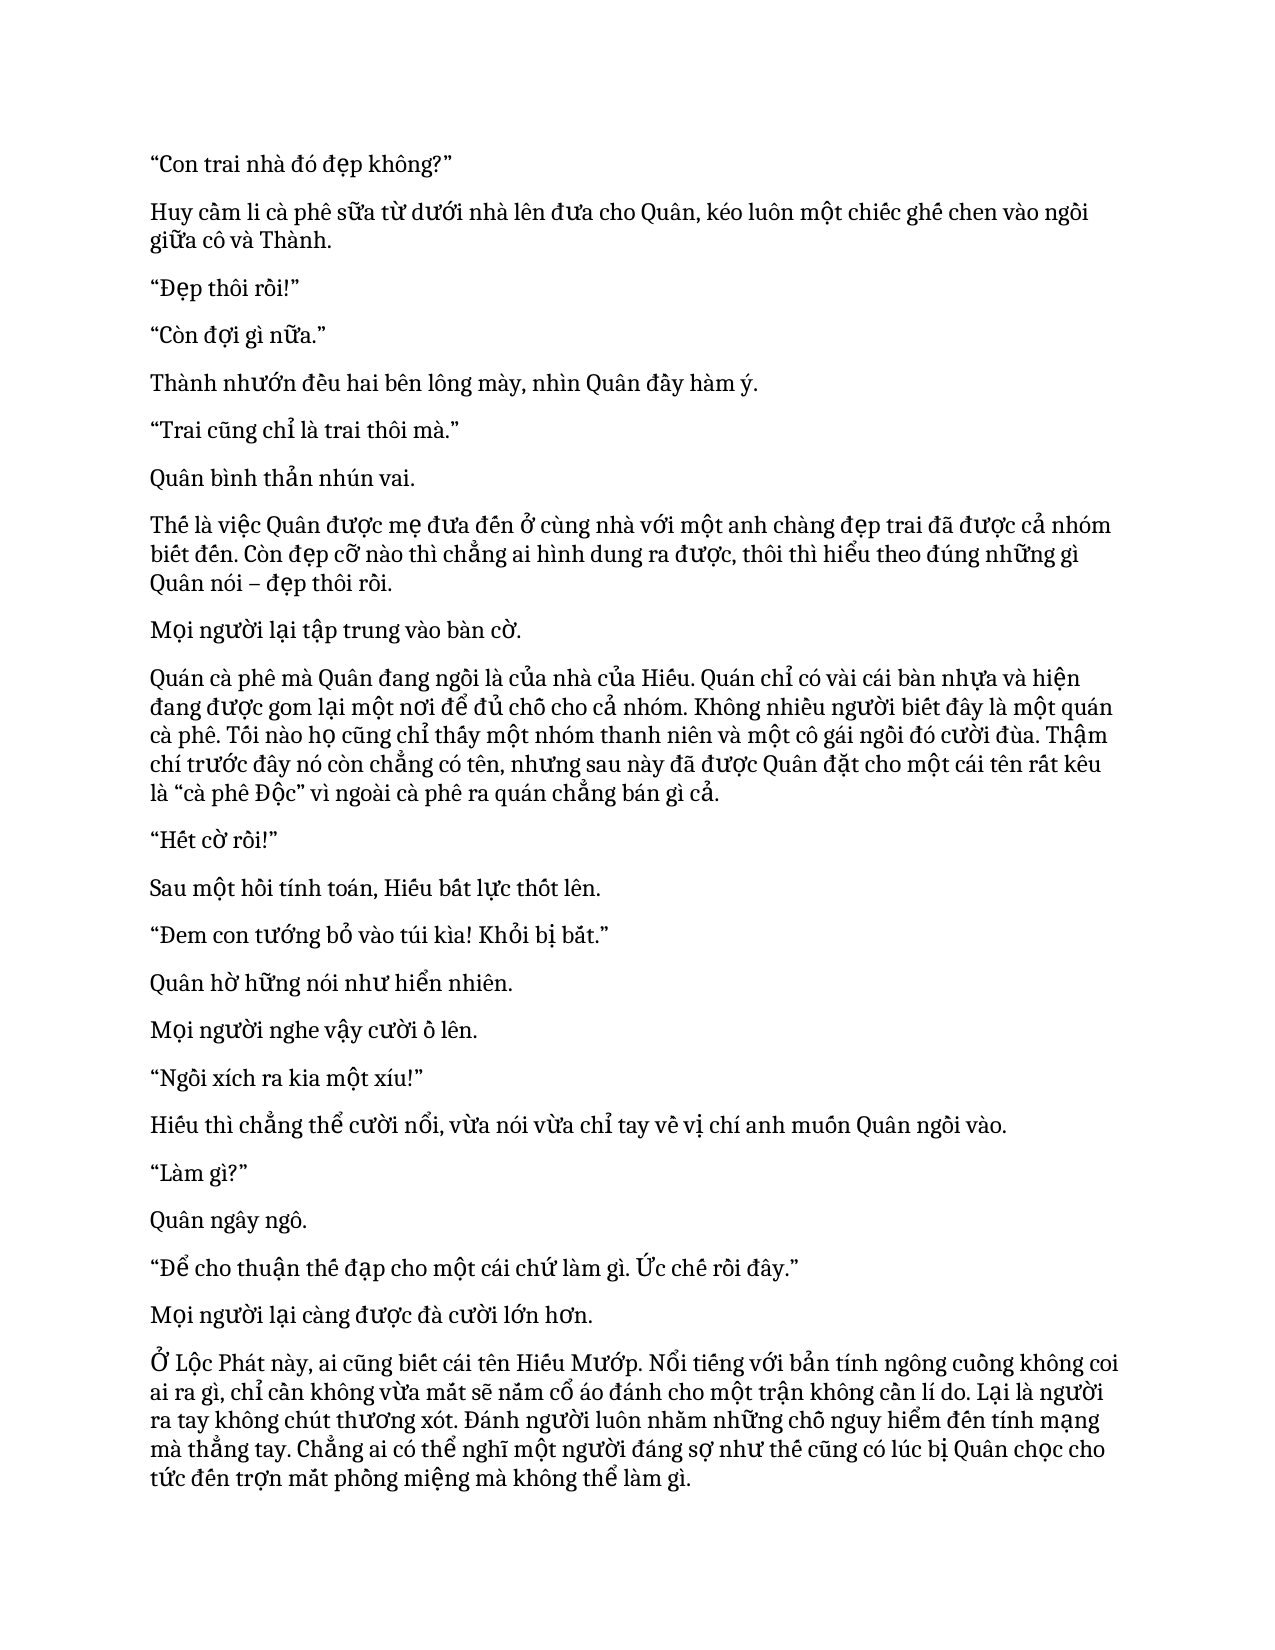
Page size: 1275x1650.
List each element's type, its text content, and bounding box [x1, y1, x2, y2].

text “Hết cờ rồi!” [150, 826, 1125, 855]
text Quân hờ hững nói như hiển nhiên. [150, 969, 1125, 997]
text “Để cho thuận thế đạp cho một cái chứ làm gì. Ức chế rồi đây.” [150, 1254, 1125, 1282]
text Ở Lộc Phát này, ai cũng biết cái tên Hiếu Mướp. Nổi tiếng với bản tính ngông cuồng không coi ai ra gì, chỉ cần không vừa mắt sẽ nắm cổ áo đánh cho một trận không cần lí do. Lại là người ra tay không chút thương xót. Đánh người luôn nhằm những chỗ nguy hiểm đến tính mạng mà thẳng tay. Chẳng ai có thể nghĩ một người đáng sợ như thế cũng có lúc bị Quân chọc cho tức đến trợn mắt phồng miệng mà không thể làm gì. [150, 1349, 1125, 1492]
text “Còn đợi gì nữa.” [150, 321, 1125, 350]
text “Đẹp thôi rồi!” [150, 274, 1125, 302]
text Mọi người nghe vậy cười ồ lên. [150, 1016, 1125, 1045]
text Quân ngây ngô. [150, 1206, 1125, 1235]
text Quán cà phê mà Quân đang ngồi là của nhà của Hiếu. Quán chỉ có vài cái bàn nhựa và hiện đang được gom lại một nơi để đủ chỗ cho cả nhóm. Không nhiều người biết đây là một quán cà phê. Tối nào họ cũng chỉ thấy một nhóm thanh niên và một cô gái ngồi đó cười đùa. Thậm chí trước đây nó còn chẳng có tên, nhưng sau này đã được Quân đặt cho một cái tên rất kêu là “cà phê Độc” vì ngoài cà phê ra quán chẳng bán gì cả. [150, 664, 1125, 807]
text “Làm gì?” [150, 1159, 1125, 1187]
text Thành nhướn đều hai bên lông mày, nhìn Quân đầy hàm ý. [150, 369, 1125, 397]
text Mọi người lại càng được đà cười lớn hơn. [150, 1301, 1125, 1330]
text “Trai cũng chỉ là trai thôi mà.” [150, 416, 1125, 445]
text Thế là việc Quân được mẹ đưa đến ở cùng nhà với một anh chàng đẹp trai đã được cả nhóm biết đến. Còn đẹp cỡ nào thì chẳng ai hình dung ra được, thôi thì hiểu theo đúng những gì Quân nói – đẹp thôi rồi. [150, 511, 1125, 597]
text Mọi người lại tập trung vào bàn cờ. [150, 616, 1125, 645]
text Hiếu thì chẳng thể cười nổi, vừa nói vừa chỉ tay về vị chí anh muốn Quân ngồi vào. [150, 1111, 1125, 1140]
text “Đem con tướng bỏ vào túi kìa! Khỏi bị bắt.” [150, 921, 1125, 950]
text “Ngồi xích ra kia một xíu!” [150, 1064, 1125, 1092]
text Quân bình thản nhún vai. [150, 464, 1125, 492]
text “Con trai nhà đó đẹp không?” [150, 150, 1125, 179]
text Huy cầm li cà phê sữa từ dưới nhà lên đưa cho Quân, kéo luôn một chiếc ghế chen vào ngồi giữa cô và Thành. [150, 197, 1125, 255]
text Sau một hồi tính toán, Hiếu bất lực thốt lên. [150, 874, 1125, 902]
